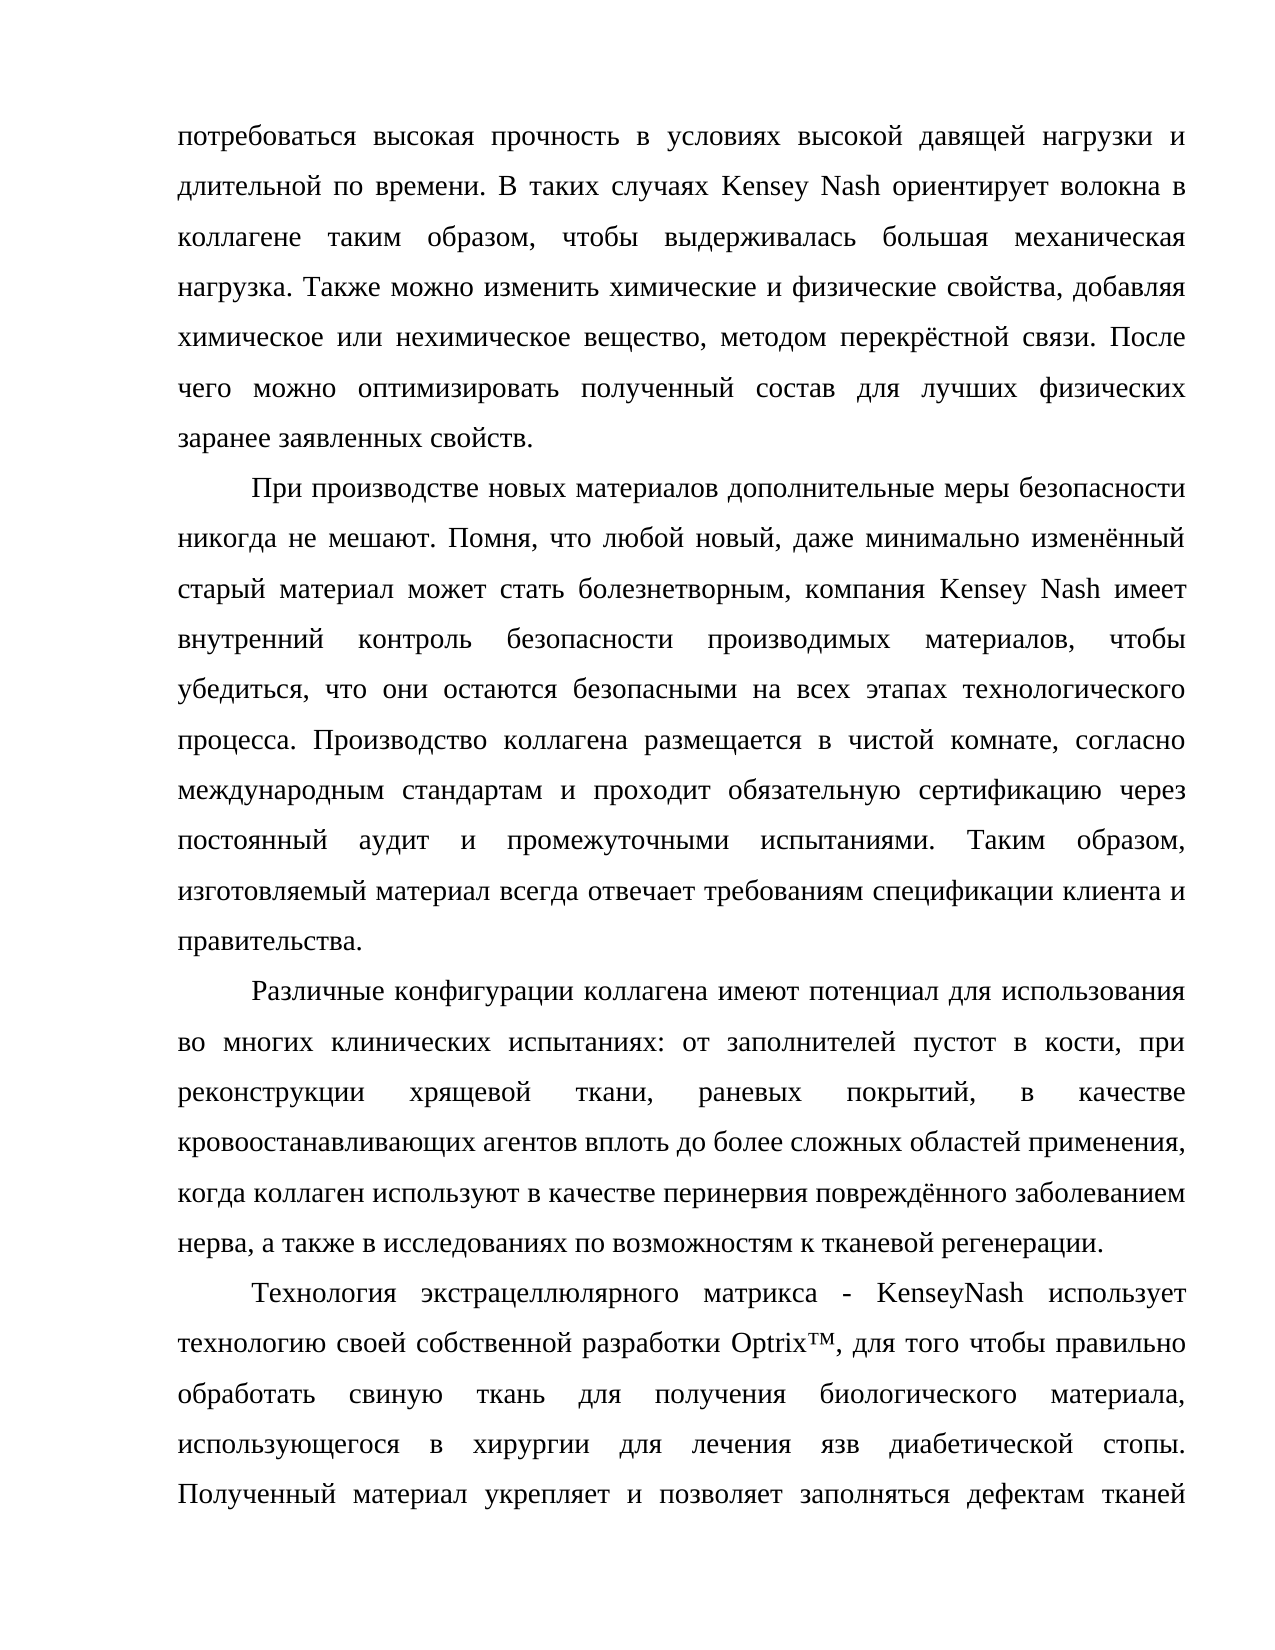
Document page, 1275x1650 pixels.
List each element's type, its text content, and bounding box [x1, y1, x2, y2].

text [177, 118, 1186, 453]
text При производстве новых материалов дополнительные меры безопасности никогда не мешают. Помня, что любой новый, даже минимально изменённый старый материал может стать болезнетворным, компания Kensey Nash имеет внутренний контроль безопасности производимых материалов, чтобы убедиться, что они остаются безопасными на всех этапах технологического процесса. Производство коллагена размещается в чистой комнате, согласно международным стандартам и проходит обязательную сертификацию через постоянный аудит и промежуточными испытаниями. Таким образом, изготовляемый материал всегда отвечает требованиям спецификации клиента и правительства. [177, 470, 1186, 957]
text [177, 1275, 1186, 1510]
text Различные конфигурации коллагена имеют потенциал для использования во многих клинических испытаниях: от заполнителей пустот в кости, при реконструкции хрящевой ткани, раневых покрытий, в качестве кровоостанавливающих агентов вплоть до более сложных областей применения, когда коллаген используют в качестве перинервия повреждённого заболеванием нерва, а также в исследованиях по возможностям к тканевой регенерации. [177, 973, 1186, 1258]
